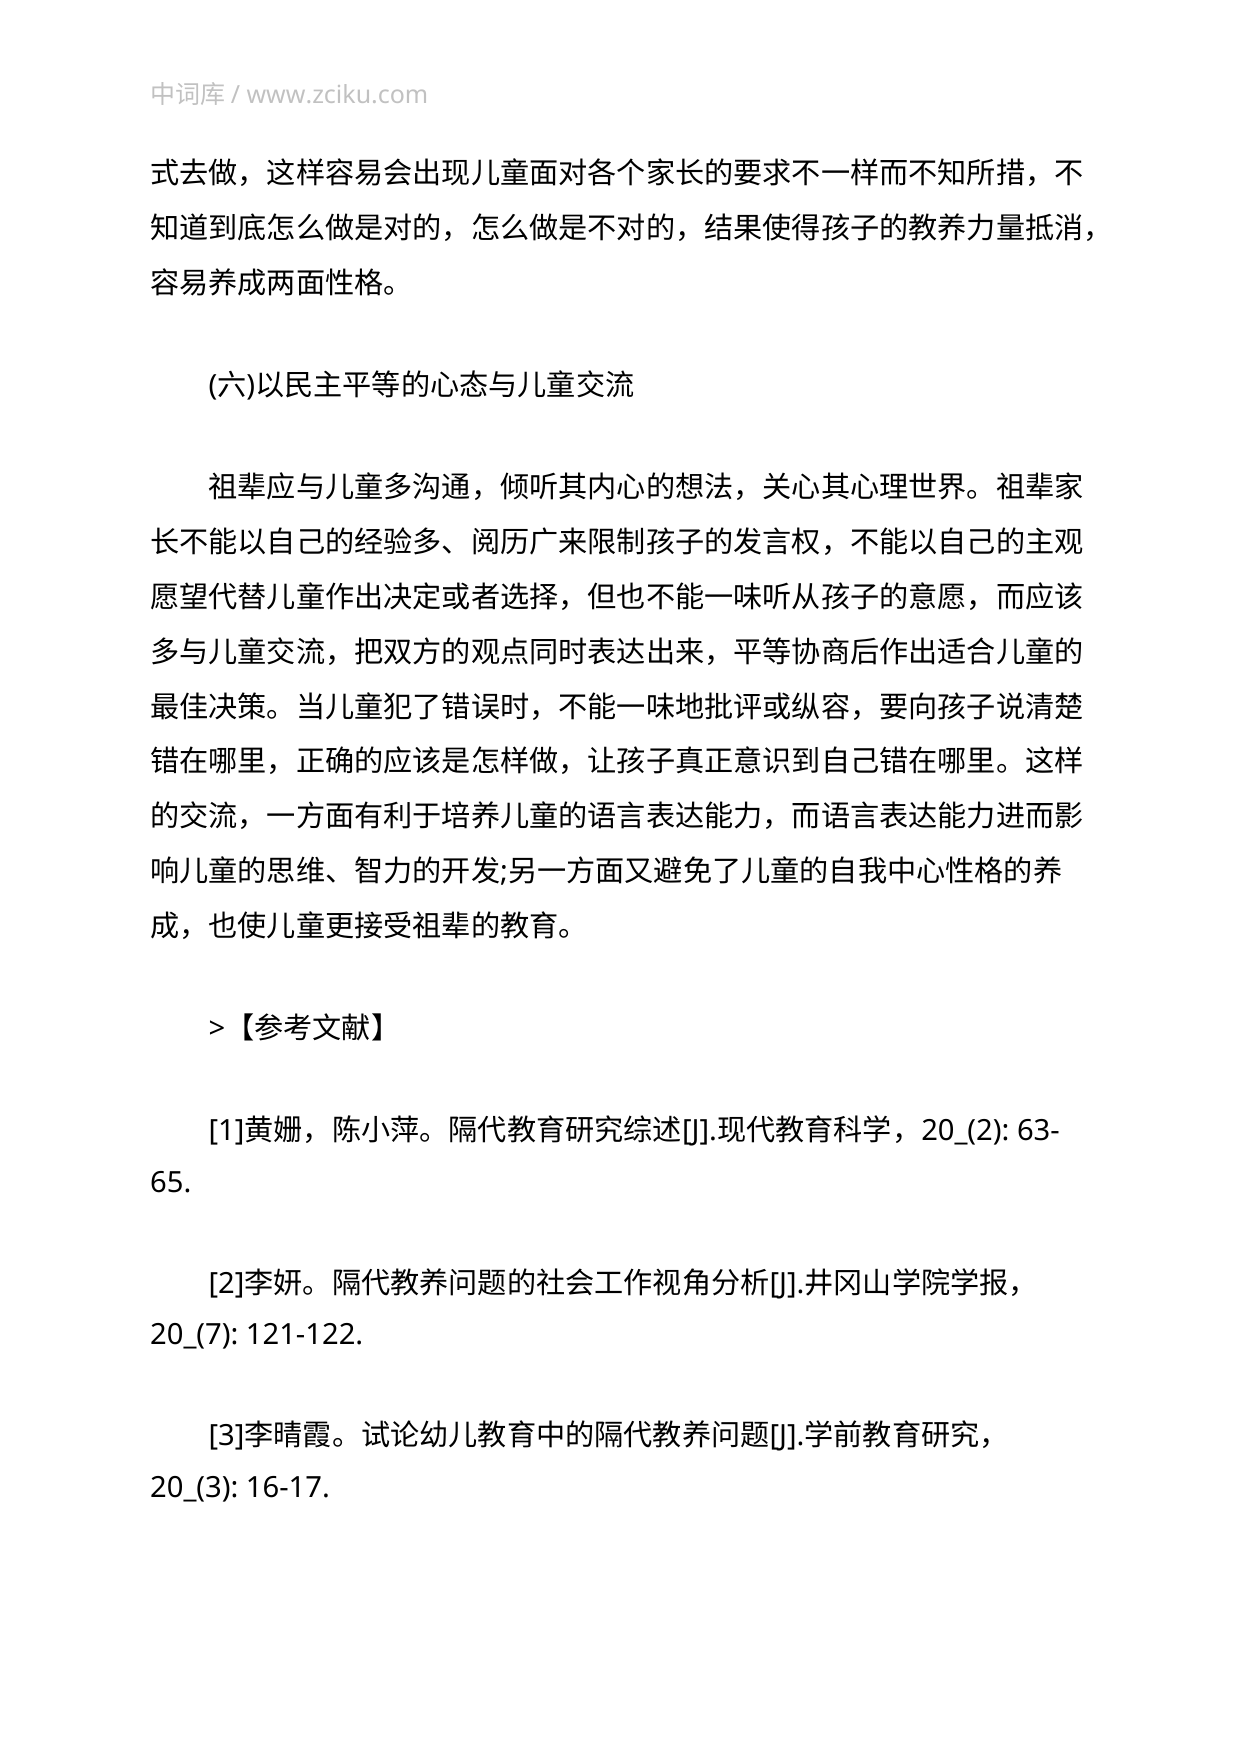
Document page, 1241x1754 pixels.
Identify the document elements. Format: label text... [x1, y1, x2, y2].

text [1]黄姗，陈小萍。隔代教育研究综述[J].现代教育科学，20_(2): 63-65. [150, 1107, 1090, 1201]
text 祖辈应与儿童多沟通，倾听其内心的想法，关心其心理世界。祖辈家长不能以自己的经验多、阅历广来限制孩子的发言权，不能以自己的主观愿望代替儿童作出决定或者选择，但也不能一味听从孩子的意愿，而应该多与儿童交流，把双方的观点同时表达出来，平等协商后作出适合儿童的最佳决策。当儿童犯了错误时，不能一味地批评或纵容，要向孩子说清楚错在哪里，正确的应该是怎样做，让孩子真正意识到自己错在哪里。这样的交流，一方面有利于培养儿童的语言表达能力，而语言表达能力进而影响儿童的思维、智力的开发;另一方面又避免了儿童的自我中心性格的养成，也使儿童更接受祖辈的教育。 [150, 463, 1090, 945]
text (六)以民主平等的心态与儿童交流 [150, 362, 1090, 404]
text [3]李晴霞。试论幼儿教育中的隔代教养问题[J].学前教育研究， 20_(3): 16-17. [150, 1412, 1090, 1506]
text [2]李妍。隔代教养问题的社会工作视角分析[J].井冈山学院学报， 20_(7): 121-122. [150, 1259, 1090, 1353]
text >【参考文献】 [150, 1004, 1090, 1047]
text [150, 150, 1090, 302]
